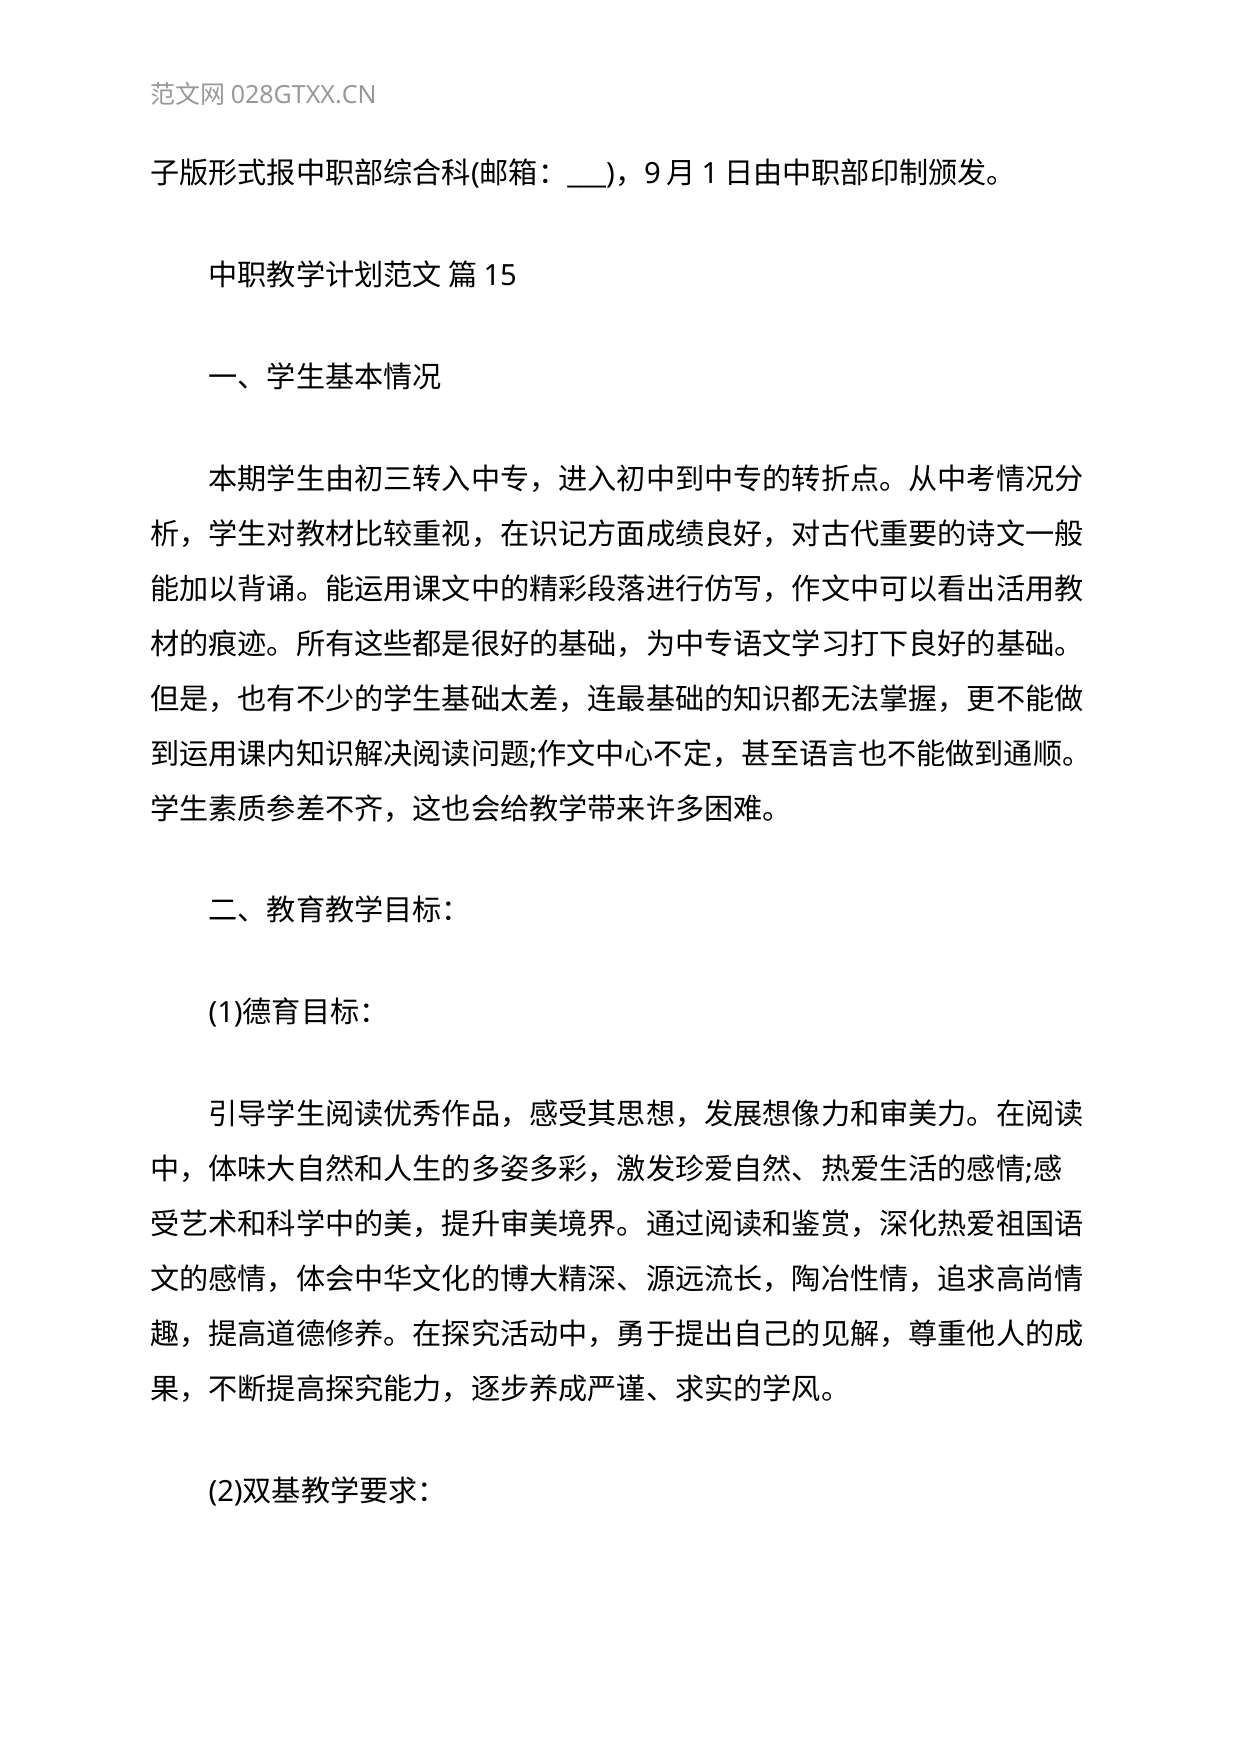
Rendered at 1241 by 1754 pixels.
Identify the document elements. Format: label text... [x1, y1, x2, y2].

text 一、学生基本情况 [150, 354, 1090, 396]
text (1)德育目标： [150, 989, 1090, 1031]
text 本期学生由初三转入中专，进入初中到中专的转折点。从中考情况分析，学生对教材比较重视，在识记方面成绩良好，对古代重要的诗文一般能加以背诵。能运用课文中的精彩段落进行仿写，作文中可以看出活用教材的痕迹。所有这些都是很好的基础，为中专语文学习打下良好的基础。但是，也有不少的学生基础太差，连最基础的知识都无法掌握，更不能做到运用课内知识解决阅读问题;作文中心不定，甚至语言也不能做到通顺。学生素质参差不齐，这也会给教学带来许多困难。 [150, 456, 1090, 827]
text 引导学生阅读优秀作品，感受其思想，发展想像力和审美力。在阅读中，体味大自然和人生的多姿多彩，激发珍爱自然、热爱生活的感情;感受艺术和科学中的美，提升审美境界。通过阅读和鉴赏，深化热爱祖国语文的感情，体会中华文化的博大精深、源远流长，陶冶性情，追求高尚情趣，提高道德修养。在探究活动中，勇于提出自己的见解，尊重他人的成果，不断提高探究能力，逐步养成严谨、求实的学风。 [150, 1091, 1090, 1408]
text 中职教学计划范文 篇15 [150, 252, 1090, 294]
text 二、教育教学目标： [150, 887, 1090, 929]
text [150, 150, 1090, 192]
text (2)双基教学要求： [150, 1467, 1090, 1509]
